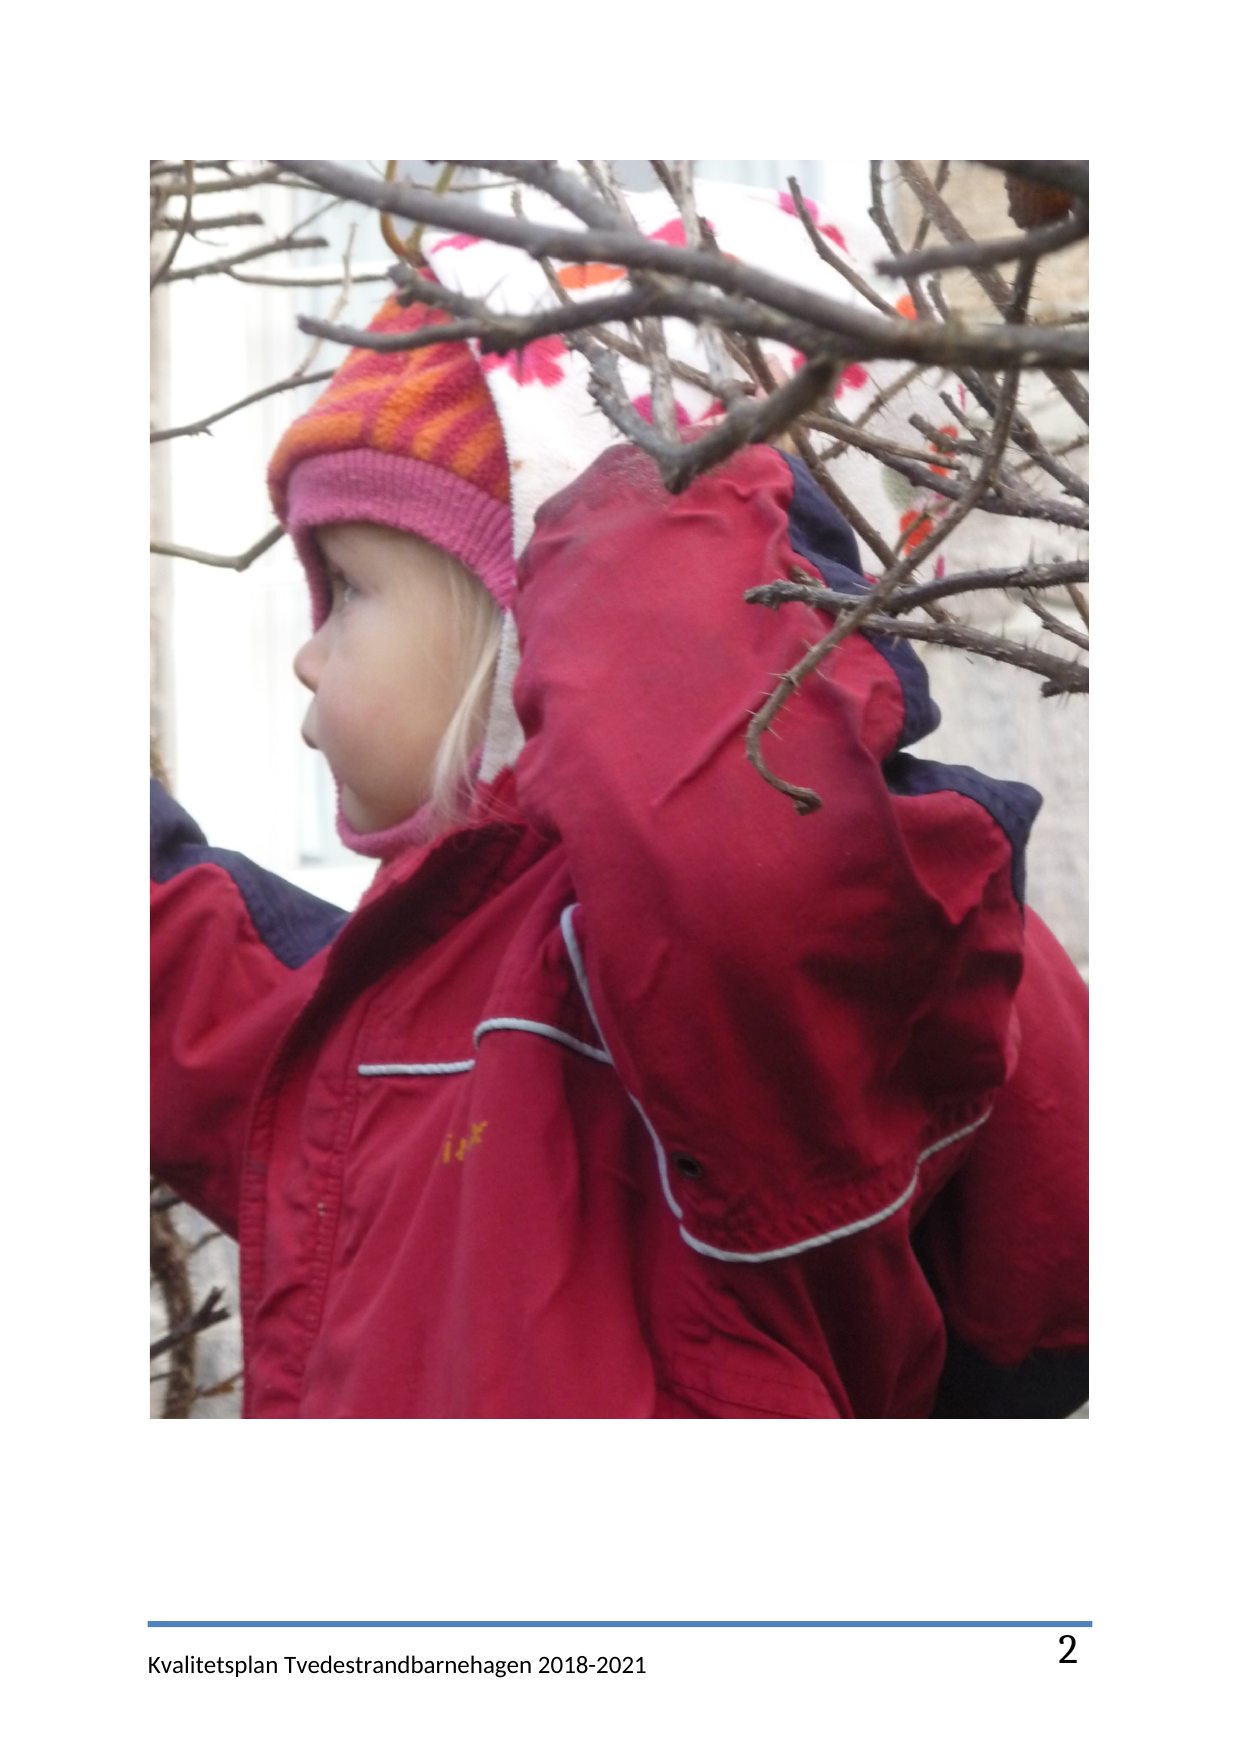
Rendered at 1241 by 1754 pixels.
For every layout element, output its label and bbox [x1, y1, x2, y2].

picture [148, 160, 1088, 1416]
